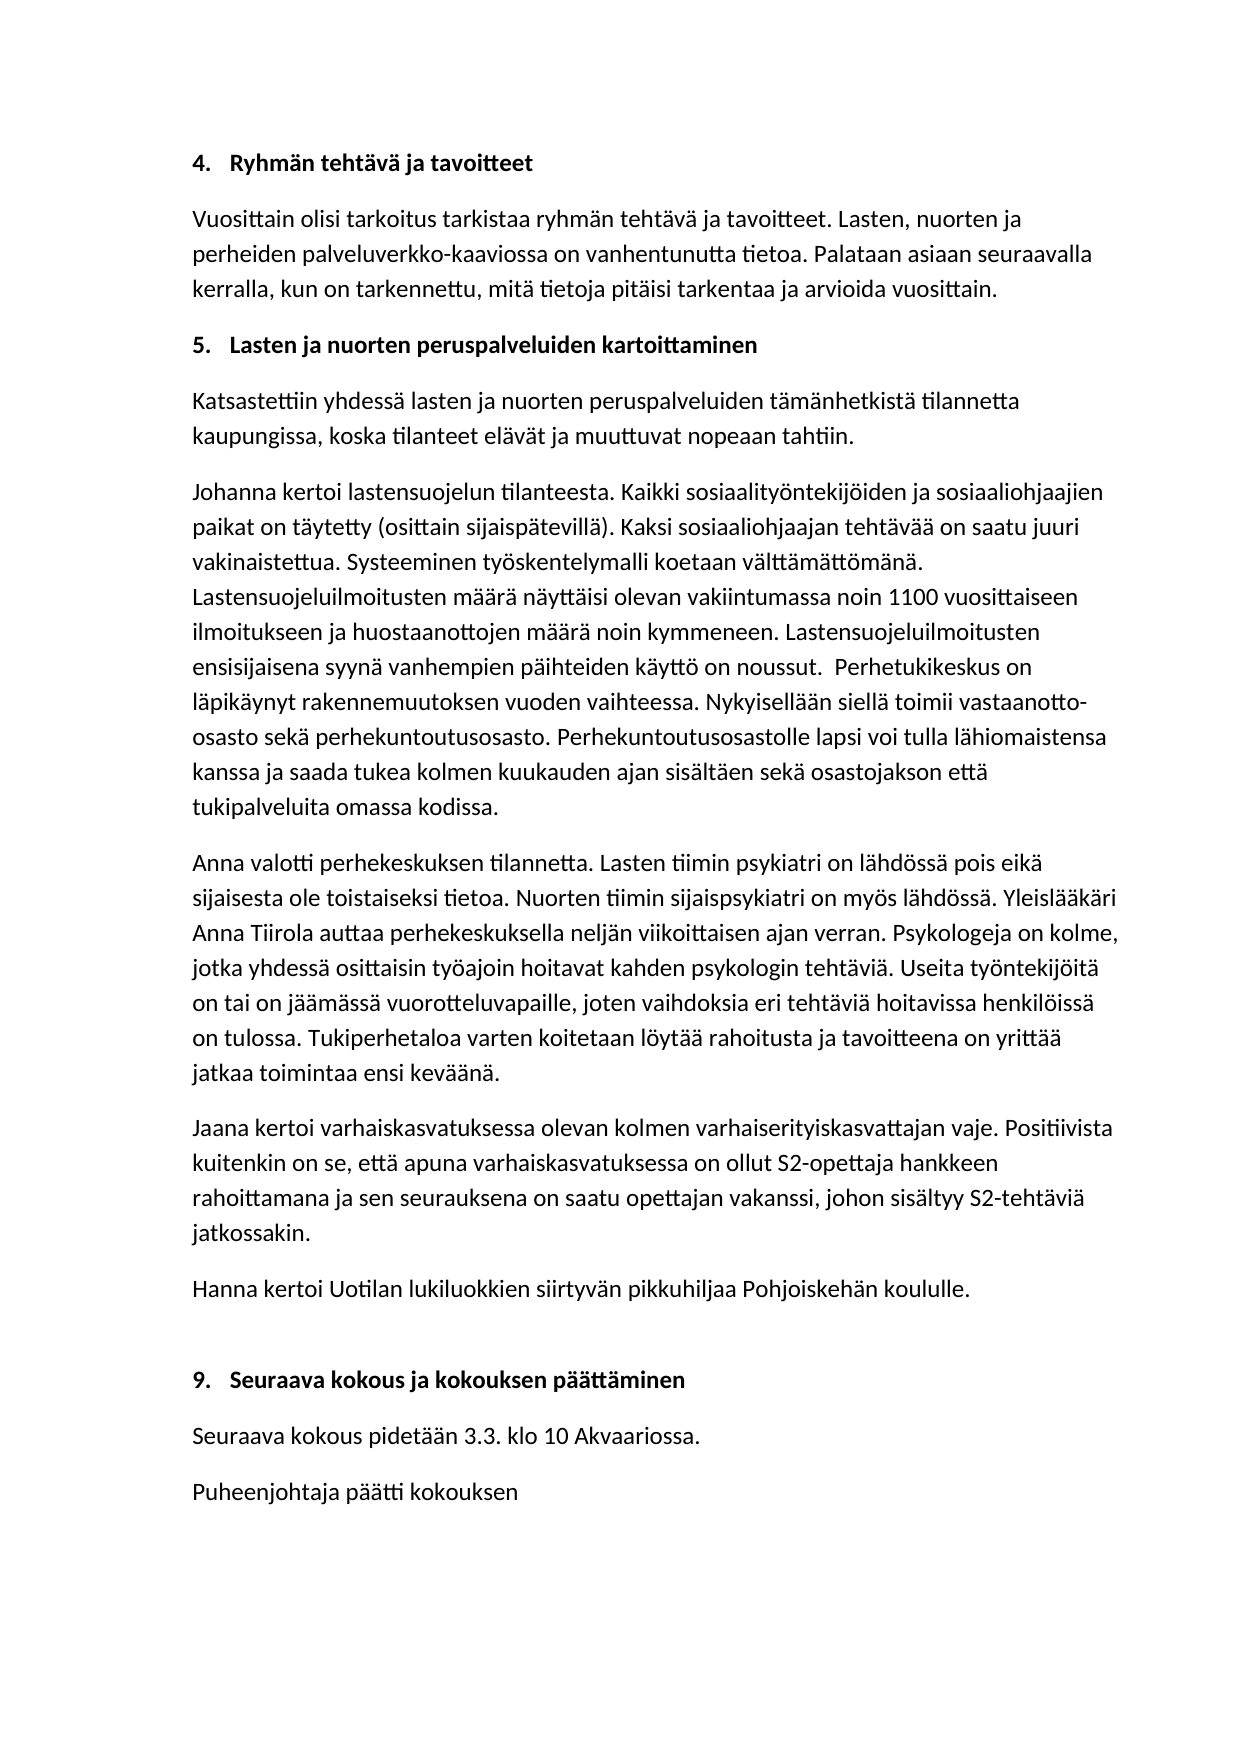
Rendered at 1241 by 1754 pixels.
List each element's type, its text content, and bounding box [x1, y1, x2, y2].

text Jaana kertoi varhaiskasvatuksessa olevan kolmen varhaiserityiskasvattajan vaje. Positiivista kuitenkin on se, että apuna varhaiskasvatuksessa on ollut S2-opettaja hankkeen rahoittamana ja sen seurauksena on saatu opettajan vakanssi, johon sisältyy S2-tehtäviä jatkossakin. [192, 1113, 1122, 1248]
list Seuraava kokous ja kokouksen päättäminen [192, 1364, 1122, 1395]
text Vuosittain olisi tarkoitus tarkistaa ryhmän tehtävä ja tavoitteet. Lasten, nuorten ja perheiden palveluverkko-kaaviossa on vanhentunutta tietoa. Palataan asiaan seuraavalla kerralla, kun on tarkennettu, mitä tietoja pitäisi tarkentaa ja arvioida vuosittain. [192, 203, 1122, 304]
text Seuraava kokous pidetään 3.3. klo 10 Akvaariossa. [192, 1420, 1122, 1451]
list Ryhmän tehtävä ja tavoitteet [192, 148, 1122, 178]
text Hanna kertoi Uotilan lukiluokkien siirtyvän pikkuhiljaa Pohjoiskehän koululle. [192, 1273, 1122, 1304]
text Anna valotti perhekeskuksen tilannetta. Lasten tiimin psykiatri on lähdössä pois eikä sijaisesta ole toistaiseksi tietoa. Nuorten tiimin sijaispsykiatri on myös lähdössä. Yleislääkäri Anna Tiirola auttaa perhekeskuksella neljän viikoittaisen ajan verran. Psykologeja on kolme, jotka yhdessä osittaisin työajoin hoitavat kahden psykologin tehtäviä. Useita työntekijöitä on tai on jäämässä vuorotteluvapaille, joten vaihdoksia eri tehtäviä hoitavissa henkilöissä on tulossa. Tukiperhetaloa varten koitetaan löytää rahoitusta ja tavoitteena on yrittää jatkaa toimintaa ensi keväänä. [192, 847, 1122, 1087]
text Katsastettiin yhdessä lasten ja nuorten peruspalveluiden tämänhetkistä tilannetta kaupungissa, koska tilanteet elävät ja muuttuvat nopeaan tahtiin. [192, 385, 1122, 451]
list Lasten ja nuorten peruspalveluiden kartoittaminen [192, 329, 1122, 360]
text Johanna kertoi lastensuojelun tilanteesta. Kaikki sosiaalityöntekijöiden ja sosiaaliohjaajien paikat on täytetty (osittain sijaispätevillä). Kaksi sosiaaliohjaajan tehtävää on saatu juuri vakinaistettua. Systeeminen työskentelymalli koetaan välttämättömänä. Lastensuojeluilmoitusten määrä näyttäisi olevan vakiintumassa noin 1100 vuosittaiseen ilmoitukseen ja huostaanottojen määrä noin kymmeneen. Lastensuojeluilmoitusten ensisijaisena syynä vanhempien päihteiden käyttö on noussut. Perhetukikeskus on läpikäynyt rakennemuutoksen vuoden vaihteessa. Nykyisellään siellä toimii vastaanotto-osasto sekä perhekuntoutusosasto. Perhekuntoutusosastolle lapsi voi tulla lähiomaistensa kanssa ja saada tukea kolmen kuukauden ajan sisältäen sekä osastojakson että tukipalveluita omassa kodissa. [192, 476, 1122, 821]
text Puheenjohtaja päätti kokouksen [192, 1476, 1122, 1506]
